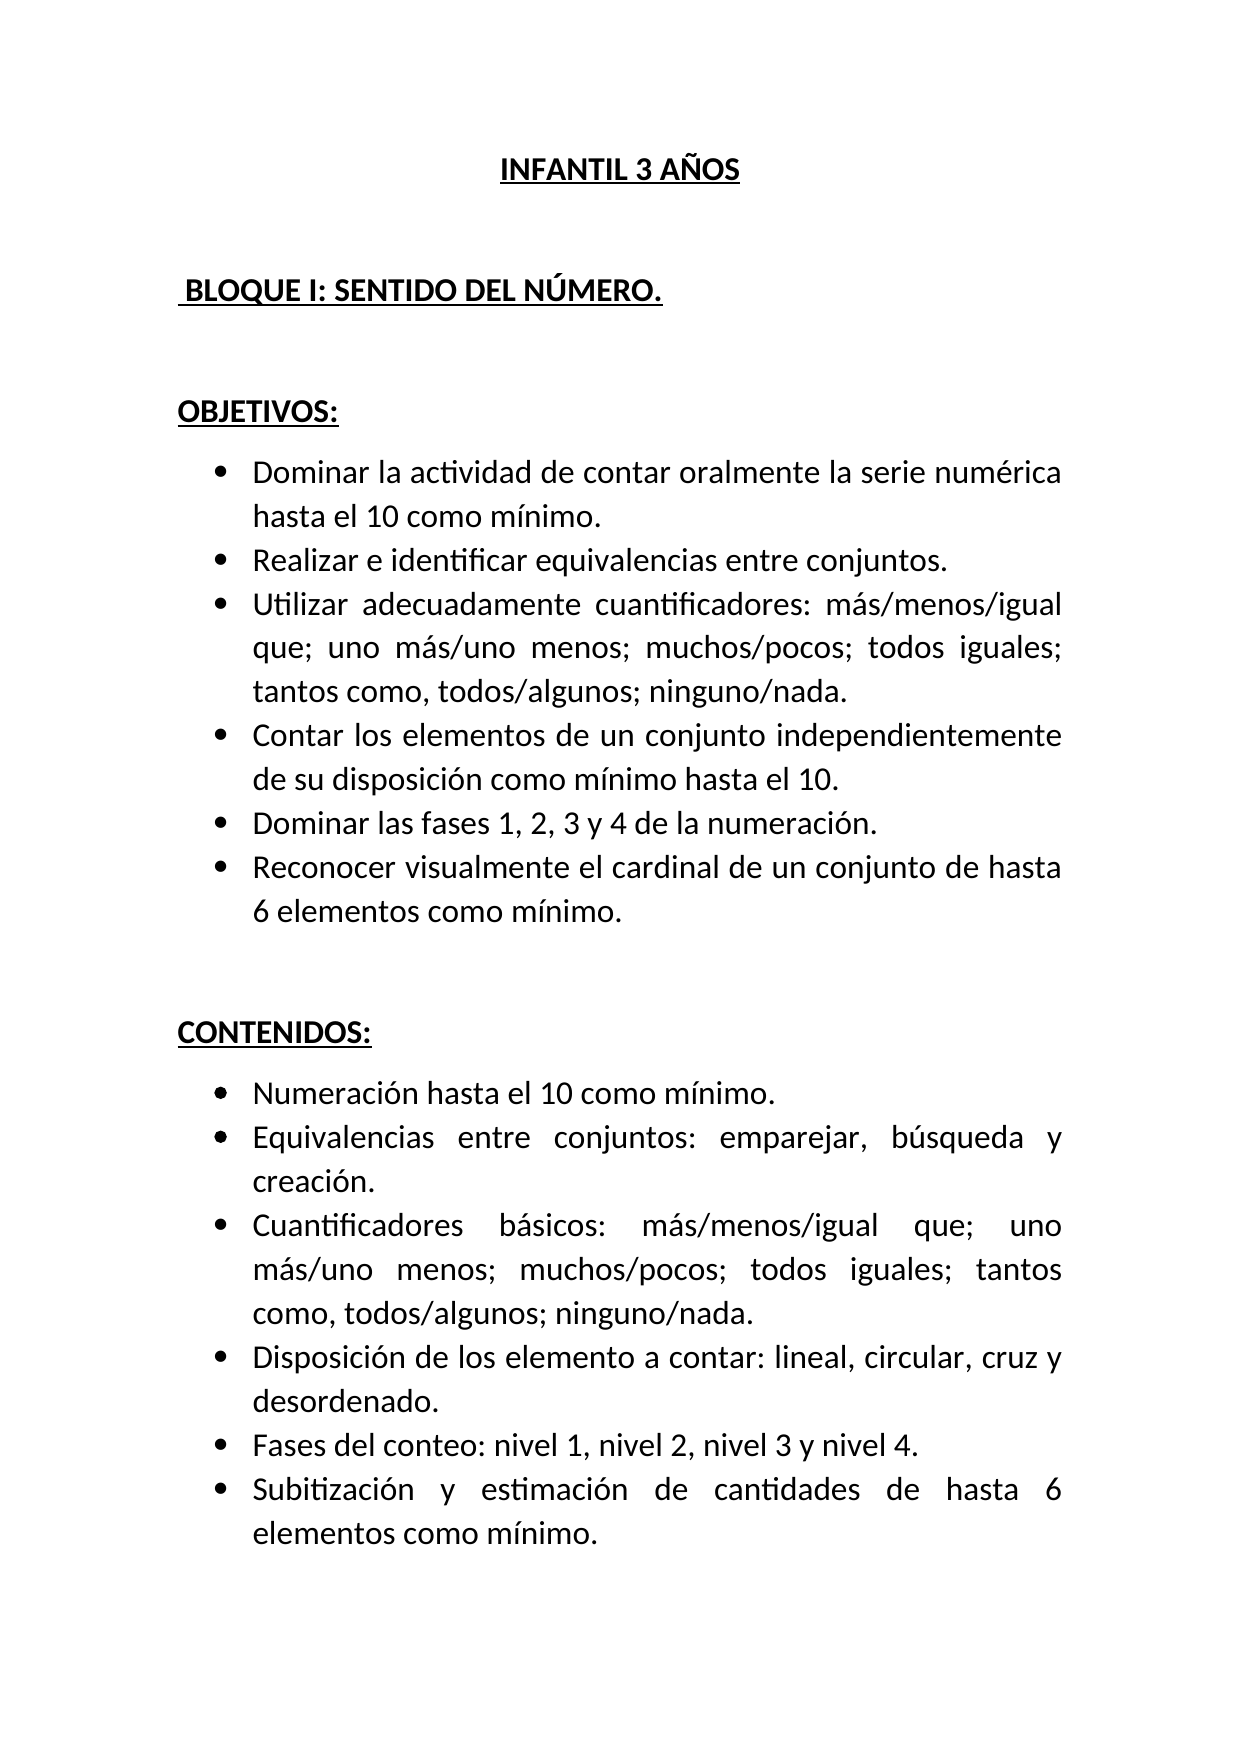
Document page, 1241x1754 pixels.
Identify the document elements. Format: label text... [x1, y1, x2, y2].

list Dominar las fases 1, 2, 3 y 4 de la numeración. [215, 802, 1063, 843]
list Cuantificadores básicos: más/menos/igual que; uno más/uno menos; muchos/pocos; todos iguales; tantos como, todos/algunos; ninguno/nada. [215, 1204, 1063, 1333]
text BLOQUE I: SENTIDO DEL NÚMERO. [177, 269, 1063, 309]
list Fases del conteo: nivel 1, nivel 2, nivel 3 y nivel 4. [215, 1424, 1063, 1464]
list Dominar la actividad de contar oralmente la serie numérica hasta el 10 como mínimo. [215, 451, 1063, 535]
list Disposición de los elemento a contar: lineal, circular, cruz y desordenado. [215, 1336, 1063, 1421]
list Realizar e identificar equivalencias entre conjuntos. [215, 539, 1063, 579]
text INFANTIL 3 AÑOS [177, 148, 1063, 188]
list Subitización y estimación de cantidades de hasta 6 elementos como mínimo. [215, 1468, 1063, 1552]
list Utilizar adecuadamente cuantificadores: más/menos/igual que; uno más/uno menos; muchos/pocos; todos iguales; tantos como, todos/algunos; ninguno/nada. [215, 583, 1063, 711]
list Numeración hasta el 10 como mínimo. [215, 1072, 1063, 1113]
list Reconocer visualmente el cardinal de un conjunto de hasta 6 elementos como mínimo. [215, 846, 1063, 931]
text CONTENIDOS: [177, 1012, 1063, 1052]
list Contar los elementos de un conjunto independientemente de su disposición como mínimo hasta el 10. [215, 714, 1063, 799]
text OBJETIVOS: [177, 390, 1063, 431]
list Equivalencias entre conjuntos: emparejar, búsqueda y creación. [215, 1116, 1063, 1201]
